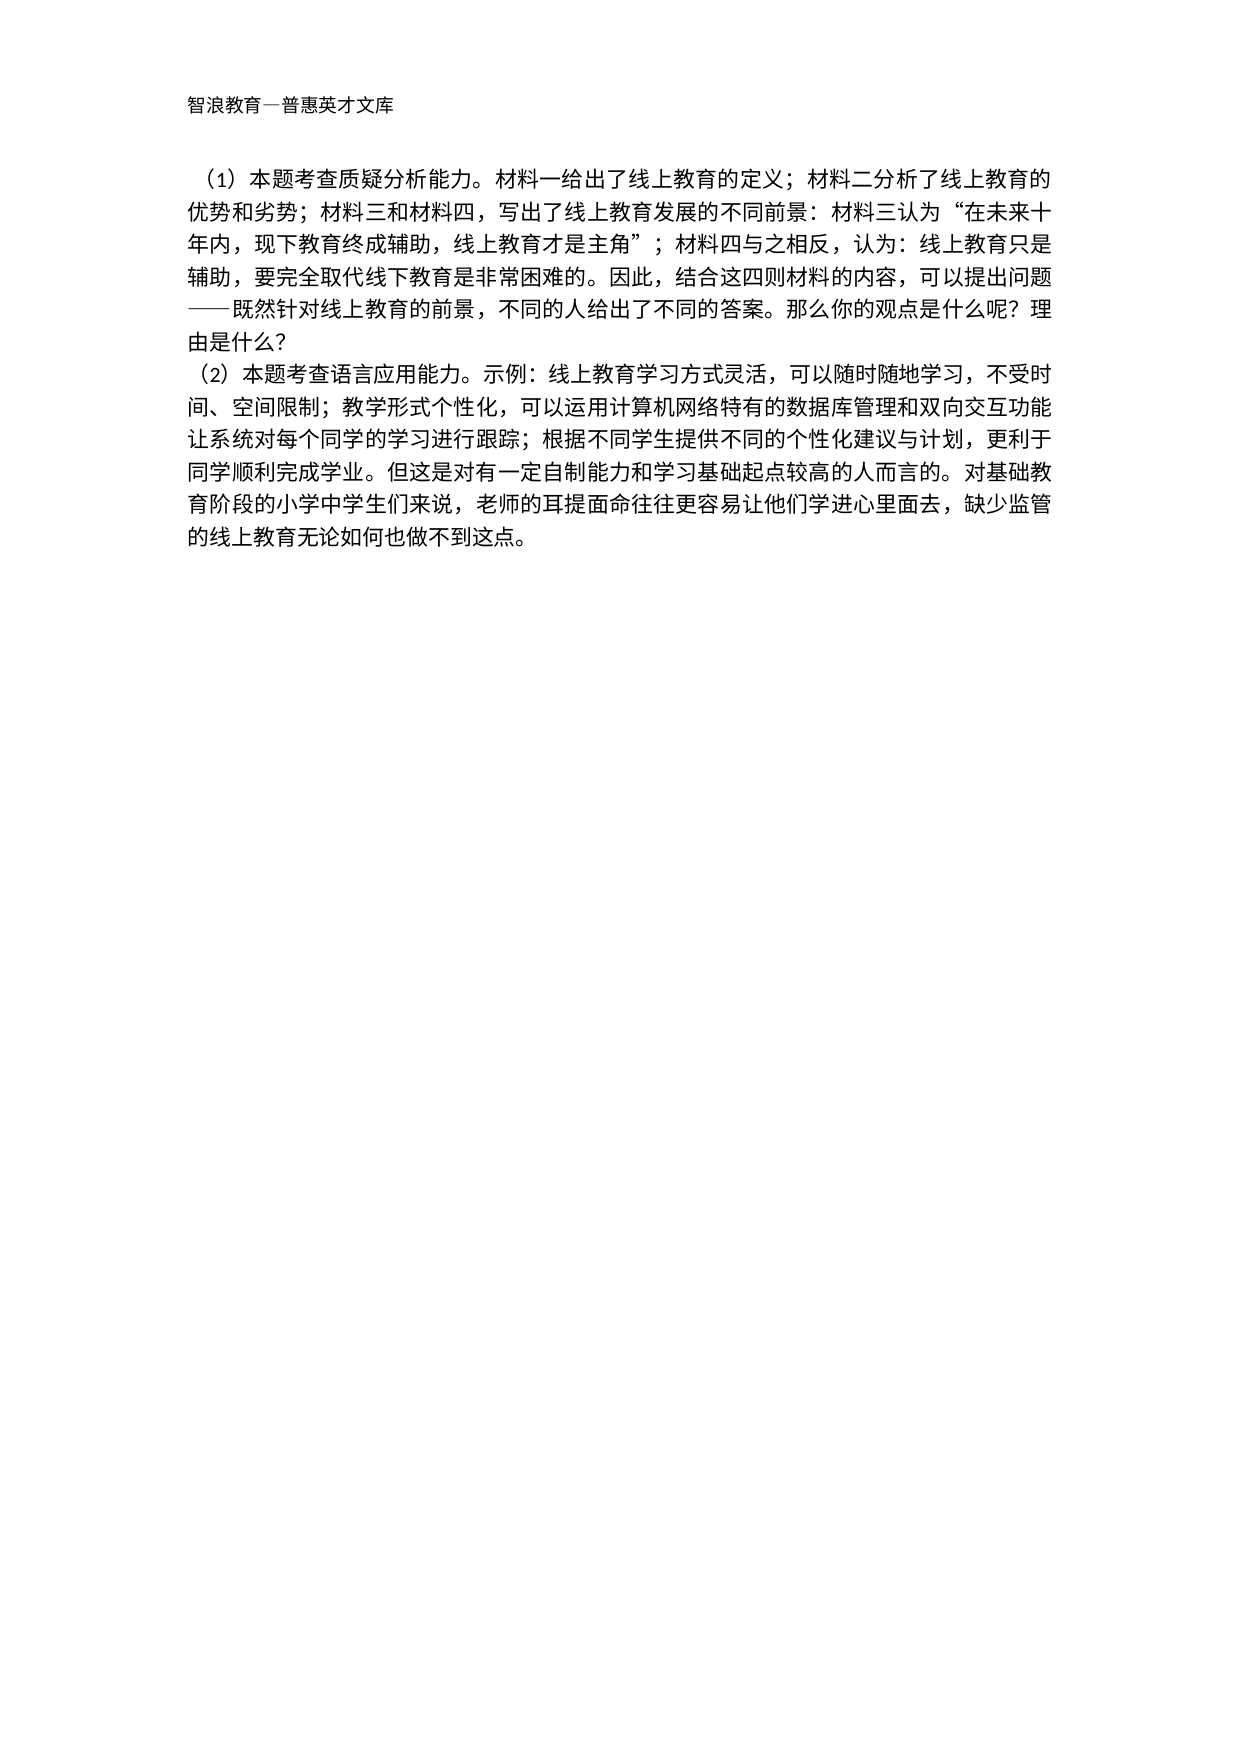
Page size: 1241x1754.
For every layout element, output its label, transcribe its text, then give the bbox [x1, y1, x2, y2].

text （2）本题考查语言应用能力。示例：线上教育学习方式灵活，可以随时随地学习，不受时间、空间限制；教学形式个性化，可以运用计算机网络特有的数据库管理和双向交互功能，让系统对每个同学的学习进行跟踪；根据不同学生提供不同的个性化建议与计划，更利于同学顺利完成学业。但这是对有一定自制能力和学习基础起点较高的人而言的。对基础教育阶段的小学中学生们来说，老师的耳提面命往往更容易让他们学进心里面去，缺少监管的线上教育无论如何也做不到这点。 [187, 357, 1053, 552]
text （1）本题考查质疑分析能力。材料一给出了线上教育的定义；材料二分析了线上教育的优势和劣势；材料三和材料四，写出了线上教育发展的不同前景：材料三认为“在未来十年内，现下教育终成辅助，线上教育才是主角”；材料四与之相反，认为：线上教育只是辅助，要完全取代线下教育是非常困难的。因此，结合这四则材料的内容，可以提出问题——既然针对线上教育的前景，不同的人给出了不同的答案。那么你的观点是什么呢？理由是什么？ [187, 162, 1053, 357]
